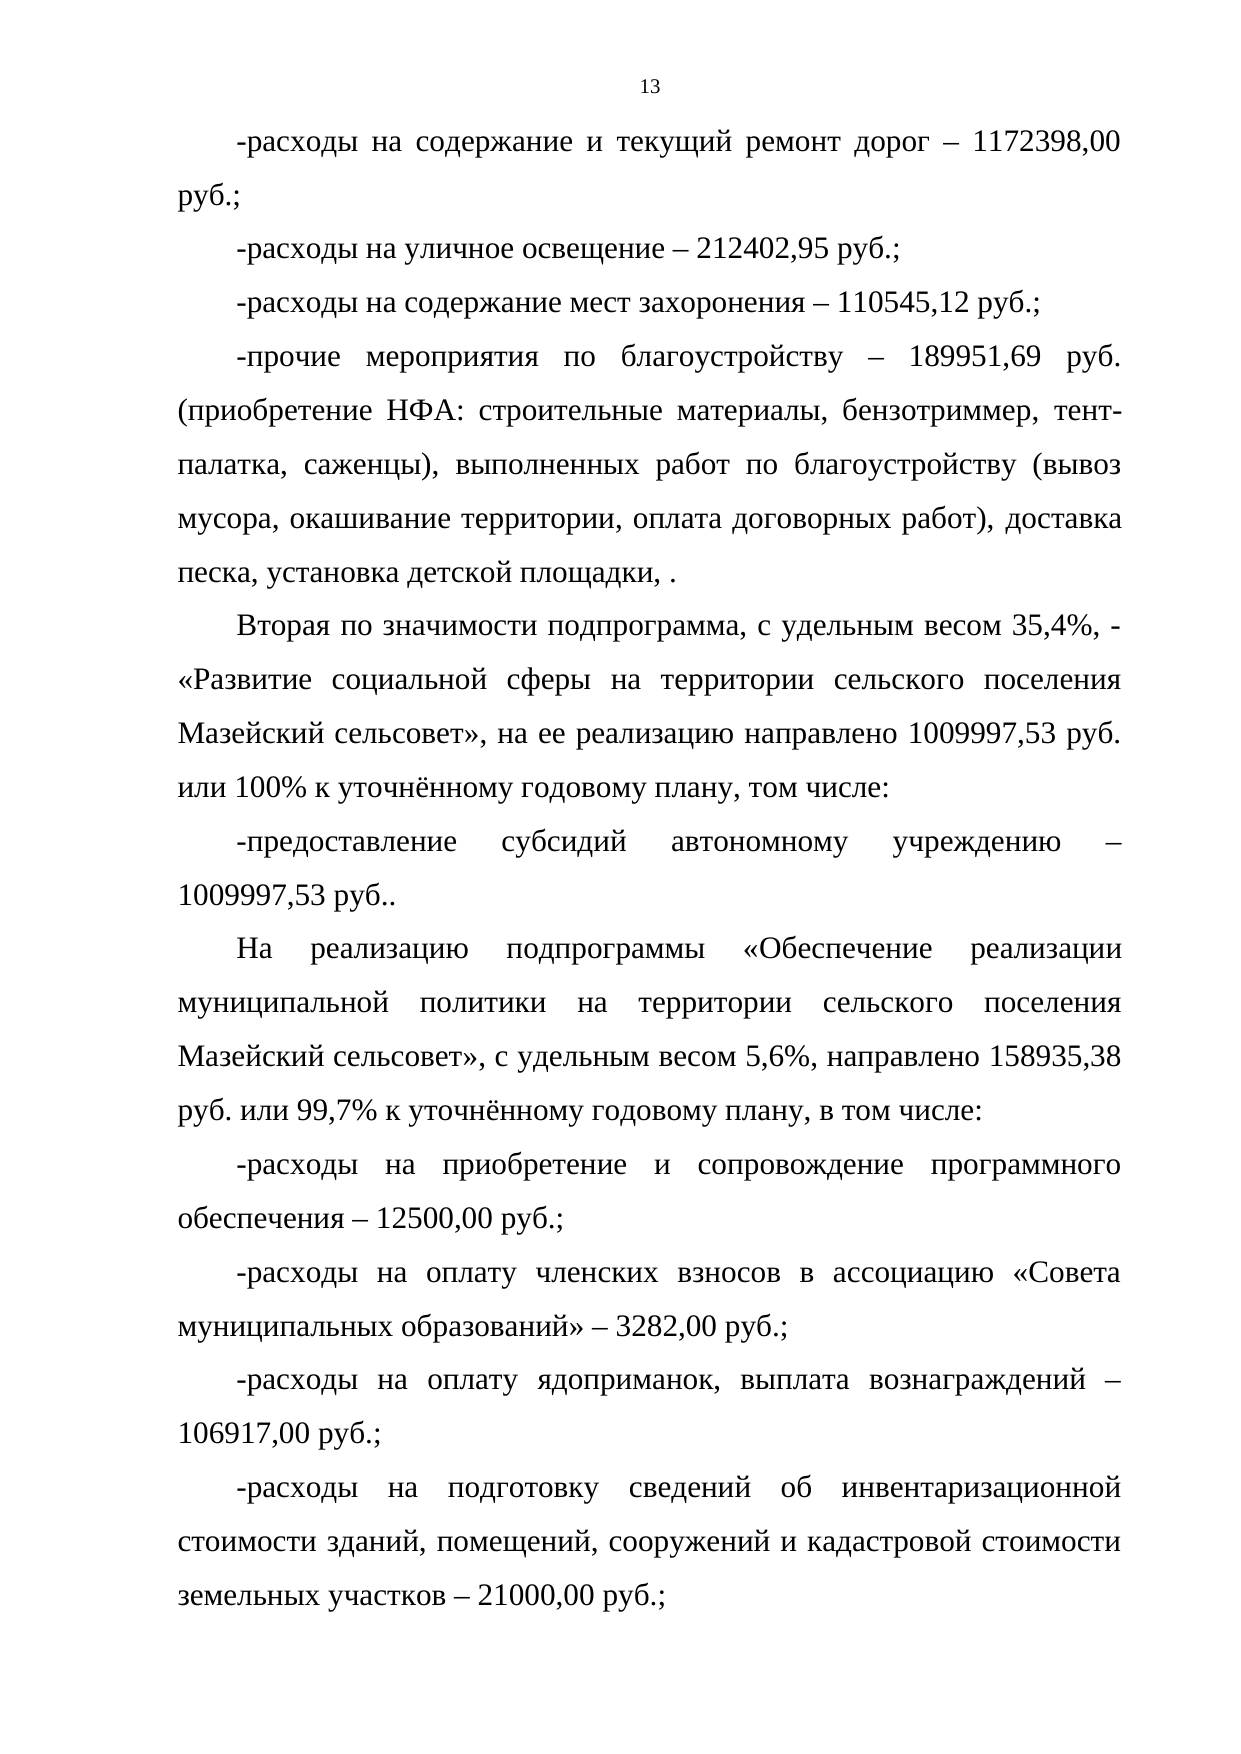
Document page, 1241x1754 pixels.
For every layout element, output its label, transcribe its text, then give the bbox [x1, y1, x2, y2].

text -расходы на оплату ядоприманок, выплата вознаграждений – 106917,00 руб.; [177, 1361, 1122, 1450]
text -расходы на приобретение и сопровождение программного обеспечения – 12500,00 руб.; [177, 1145, 1122, 1235]
text -расходы на уличное освещение – 212402,95 руб.; [177, 230, 1122, 266]
text -прочие мероприятия по благоустройству – 189951,69 руб. (приобретение НФА: строительные материалы, бензотриммер, тент-палатка, саженцы), выполненных работ по благоустройству (вывоз мусора, окашивание территории, оплата договорных работ), доставка песка, установка детской площадки, . [177, 337, 1122, 589]
text -расходы на оплату членских взносов в ассоциацию «Совета муниципальных образований» – 3282,00 руб.; [177, 1253, 1122, 1343]
text -расходы на подготовку сведений об инвентаризационной стоимости зданий, помещений, сооружений и кадастровой стоимости земельных участков – 21000,00 руб.; [177, 1468, 1122, 1612]
text Вторая по значимости подпрограмма, с удельным весом 35,4%, - «Развитие социальной сферы на территории сельского поселения Мазейский сельсовет», на ее реализацию направлено 1009997,53 руб. или 100% к уточнённому годовому плану, том числе: [177, 607, 1122, 804]
text -расходы на содержание и текущий ремонт дорог – 1172398,00 руб.; [177, 122, 1122, 212]
text -предоставление субсидий автономному учреждению – 1009997,53 руб.. [177, 822, 1122, 912]
text На реализацию подпрограммы «Обеспечение реализации муниципальной политики на территории сельского поселения Мазейский сельсовет», с удельным весом 5,6%, направлено 158935,38 руб. или 99,7% к уточнённому годовому плану, в том числе: [177, 930, 1122, 1127]
text -расходы на содержание мест захоронения – 110545,12 руб.; [177, 283, 1122, 319]
